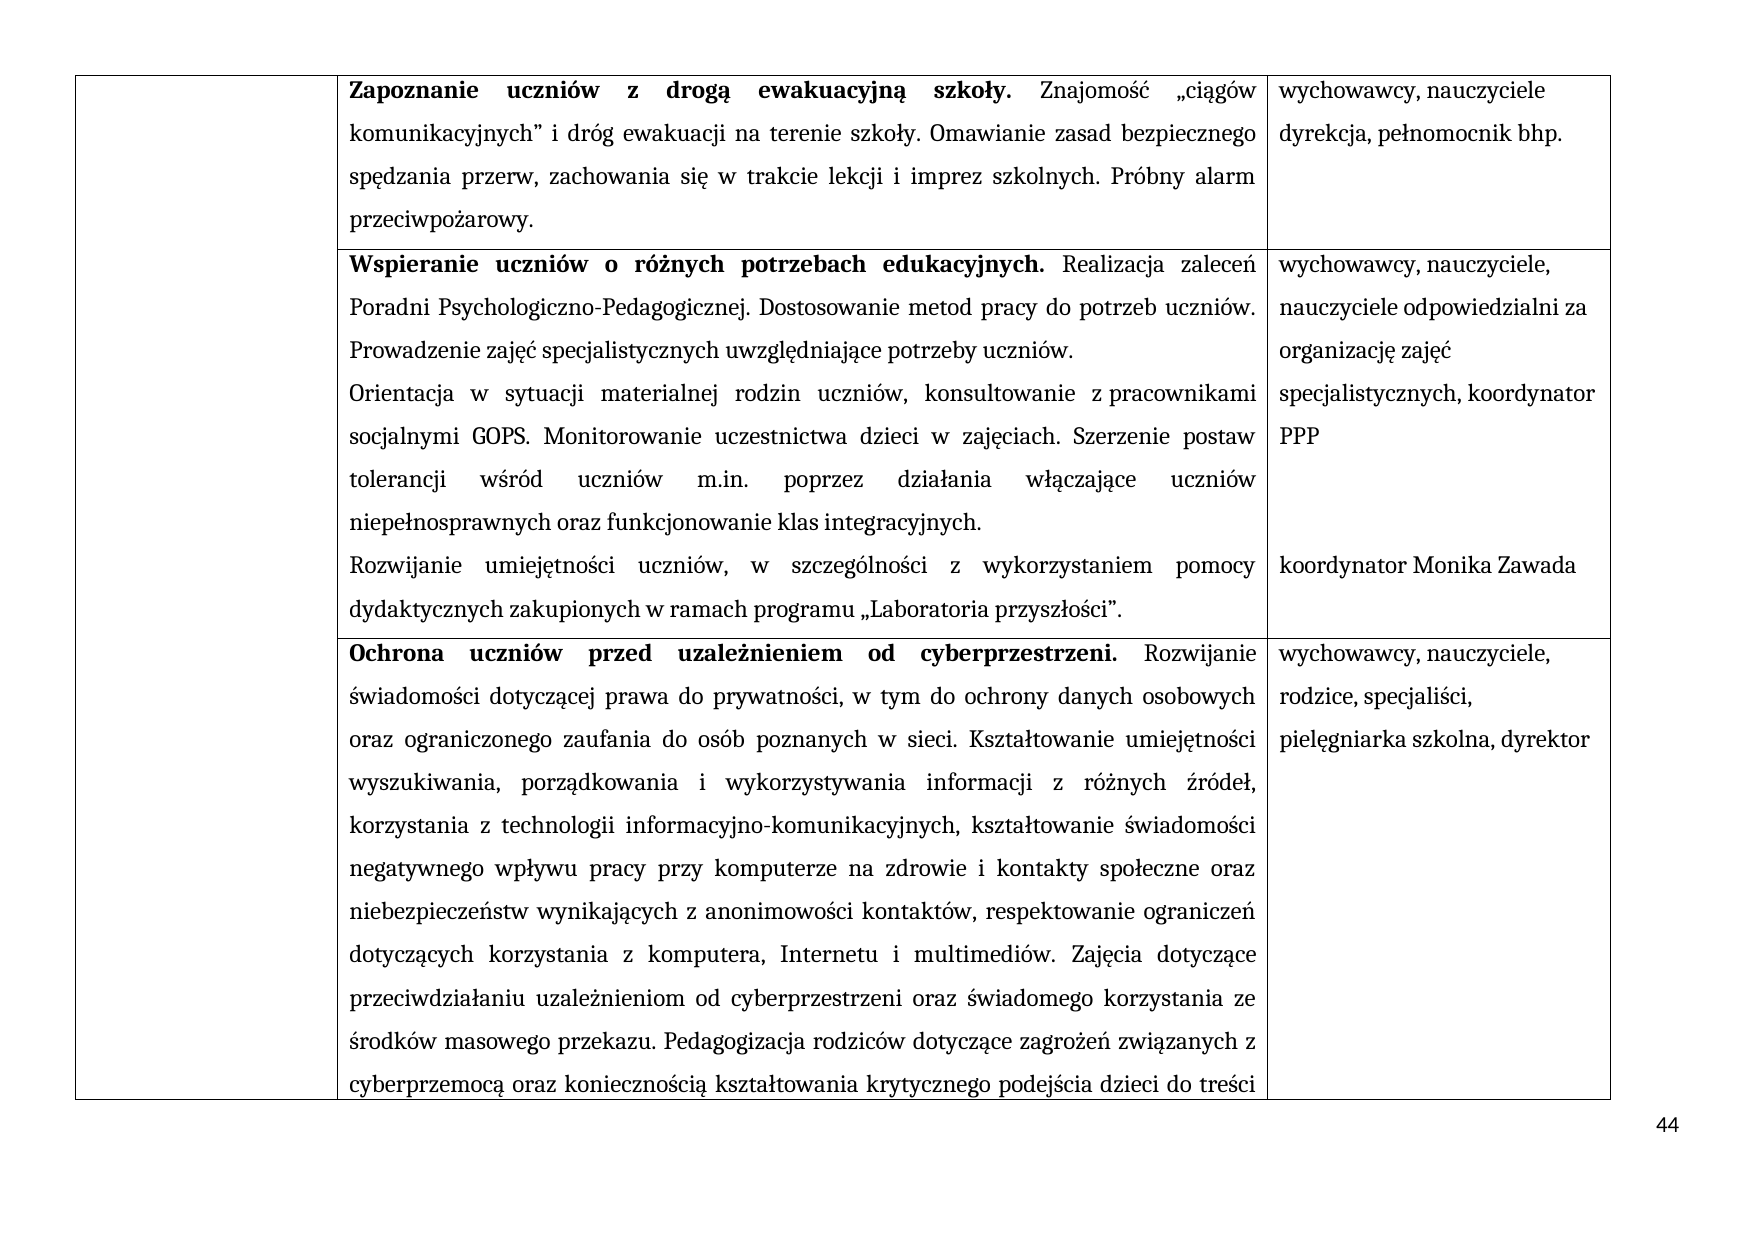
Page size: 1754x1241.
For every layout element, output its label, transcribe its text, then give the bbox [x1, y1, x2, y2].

table_cell wychowawcy, nauczyciele, nauczyciele odpowiedzialni za organizację zajęć specjalistycznych, koordynator PPP koordynator Monika Zawada [1268, 250, 1610, 637]
table_cell Zapoznanie uczniów z drogą ewakuacyjną szkoły. Znajomość „ciągów komunikacyjnych” i dróg ewakuacji na terenie szkoły. Omawianie zasad bezpiecznego spędzania przerw, zachowania się w trakcie lekcji i imprez szkolnych. Próbny alarm przeciwpożarowy. [338, 76, 1267, 248]
table_cell Wspieranie uczniów o różnych potrzebach edukacyjnych. Realizacja zaleceń Poradni Psychologiczno-Pedagogicznej. Dostosowanie metod pracy do potrzeb uczniów. Prowadzenie zajęć specjalistycznych uwzględniające potrzeby uczniów. Orientacja w sytuacji materialnej rodzin uczniów, konsultowanie z pracownikami socjalnymi GOPS. Monitorowanie uczestnictwa dzieci w zajęciach. Szerzenie postaw tolerancji wśród uczniów m.in. poprzez działania włączające uczniów niepełnosprawnych oraz funkcjonowanie klas integracyjnych. Rozwijanie umiejętności uczniów, w szczególności z wykorzystaniem pomocy dydaktycznych zakupionych w ramach programu „Laboratoria przyszłości”. [338, 250, 1267, 637]
table_cell wychowawcy, nauczyciele dyrekcja, pełnomocnik bhp. [1268, 76, 1610, 248]
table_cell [338, 639, 1267, 1098]
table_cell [1268, 639, 1610, 1098]
